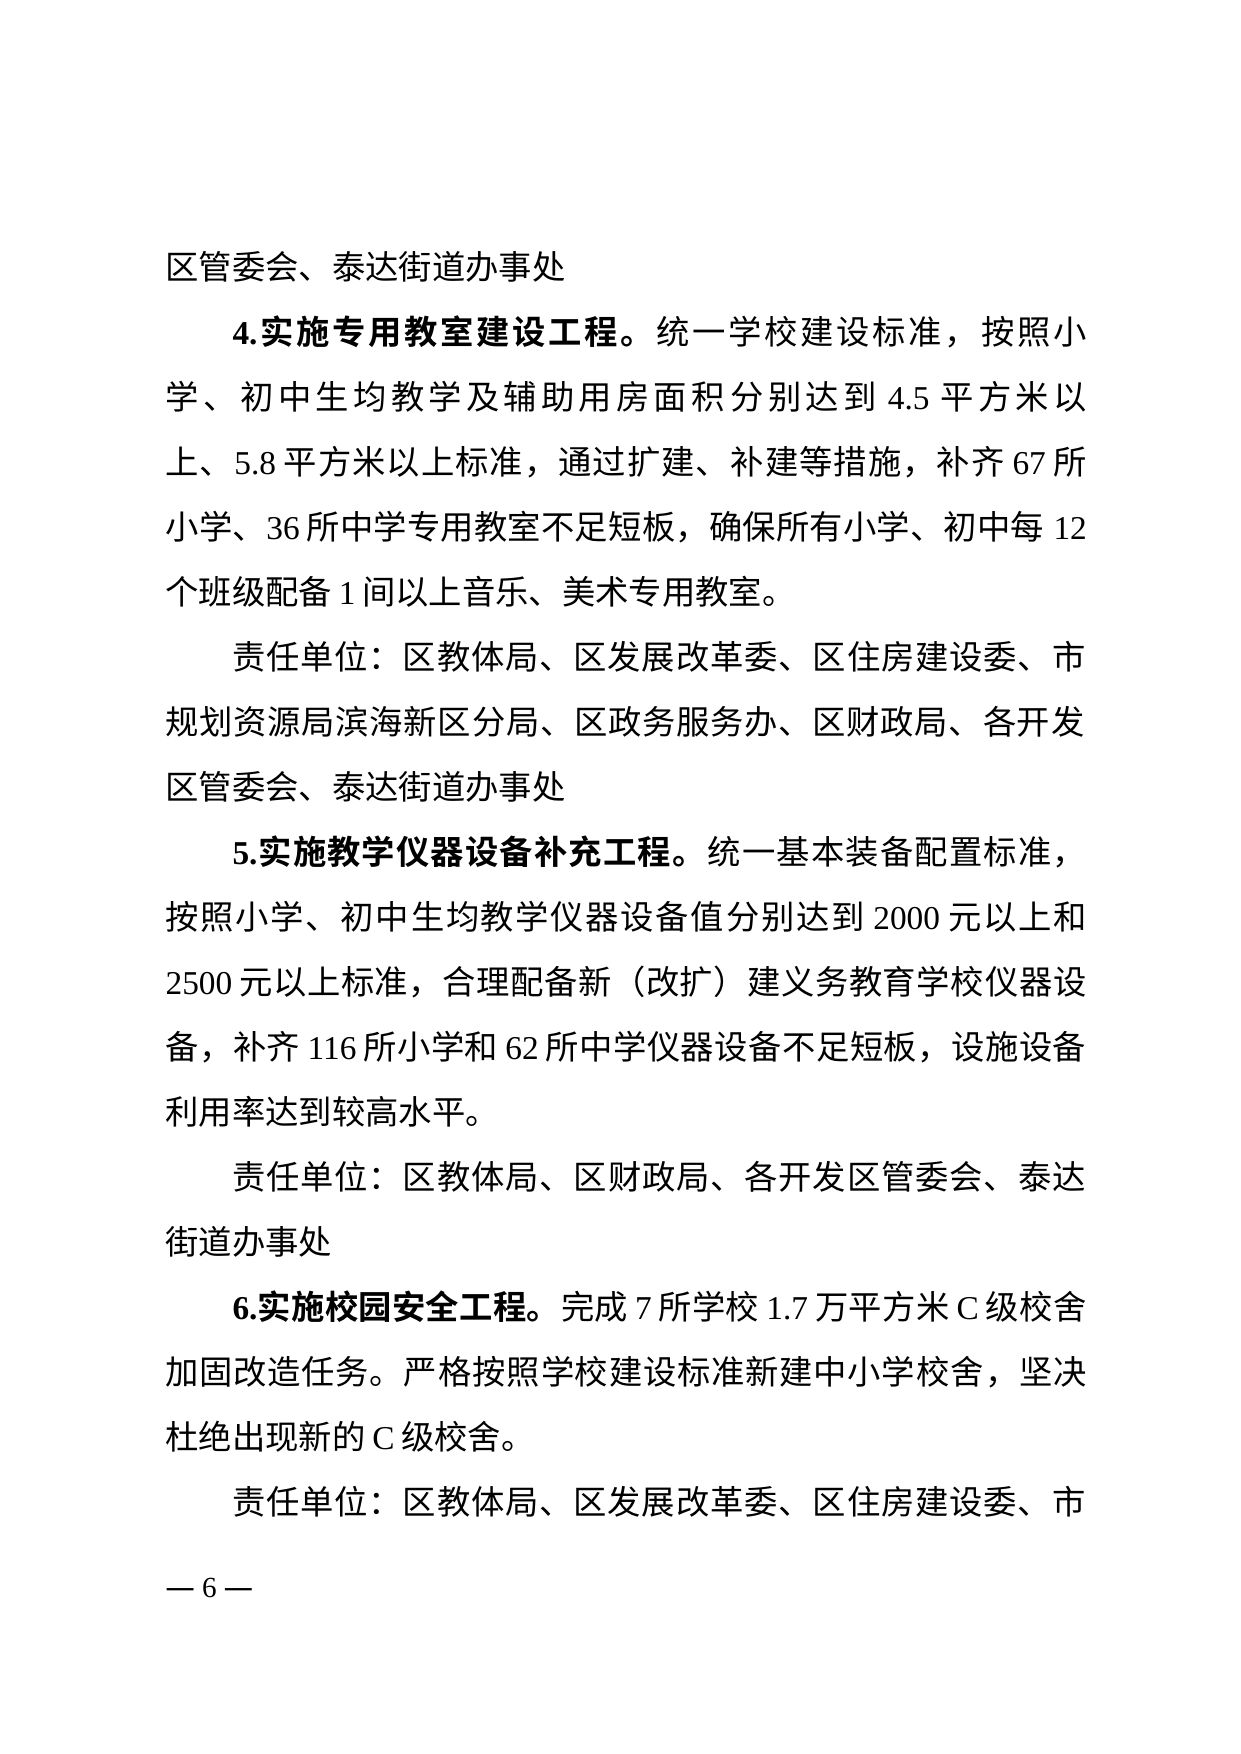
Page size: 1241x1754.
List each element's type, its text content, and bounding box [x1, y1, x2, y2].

text 4.实施专用教室建设工程。统一学校建设标准，按照小学、初中生均教学及辅助用房面积分别达到4.5平方米以上、5.8平方米以上标准，通过扩建、补建等措施，补齐67所小学、36所中学专用教室不足短板，确保所有小学、初中每12个班级配备1间以上音乐、美术专用教室。 [165, 298, 1087, 623]
text 责任单位：区教体局、区财政局、各开发区管委会、泰达街道办事处 [165, 1143, 1087, 1273]
text 责任单位：区教体局、区发展改革委、区住房建设委、市规划资源局滨海新区分局、区政务服务办、区财政局、各开发区管委会、泰达街道办事处 [165, 623, 1087, 818]
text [165, 1468, 1087, 1533]
text 6.实施校园安全工程。完成7所学校1.7万平方米C级校舍加固改造任务。严格按照学校建设标准新建中小学校舍，坚决杜绝出现新的C级校舍。 [165, 1273, 1087, 1468]
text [165, 233, 1087, 298]
text 5.实施教学仪器设备补充工程。统一基本装备配置标准，按照小学、初中生均教学仪器设备值分别达到2000元以上和2500元以上标准，合理配备新（改扩）建义务教育学校仪器设备，补齐116所小学和62所中学仪器设备不足短板，设施设备利用率达到较高水平。 [165, 818, 1087, 1143]
